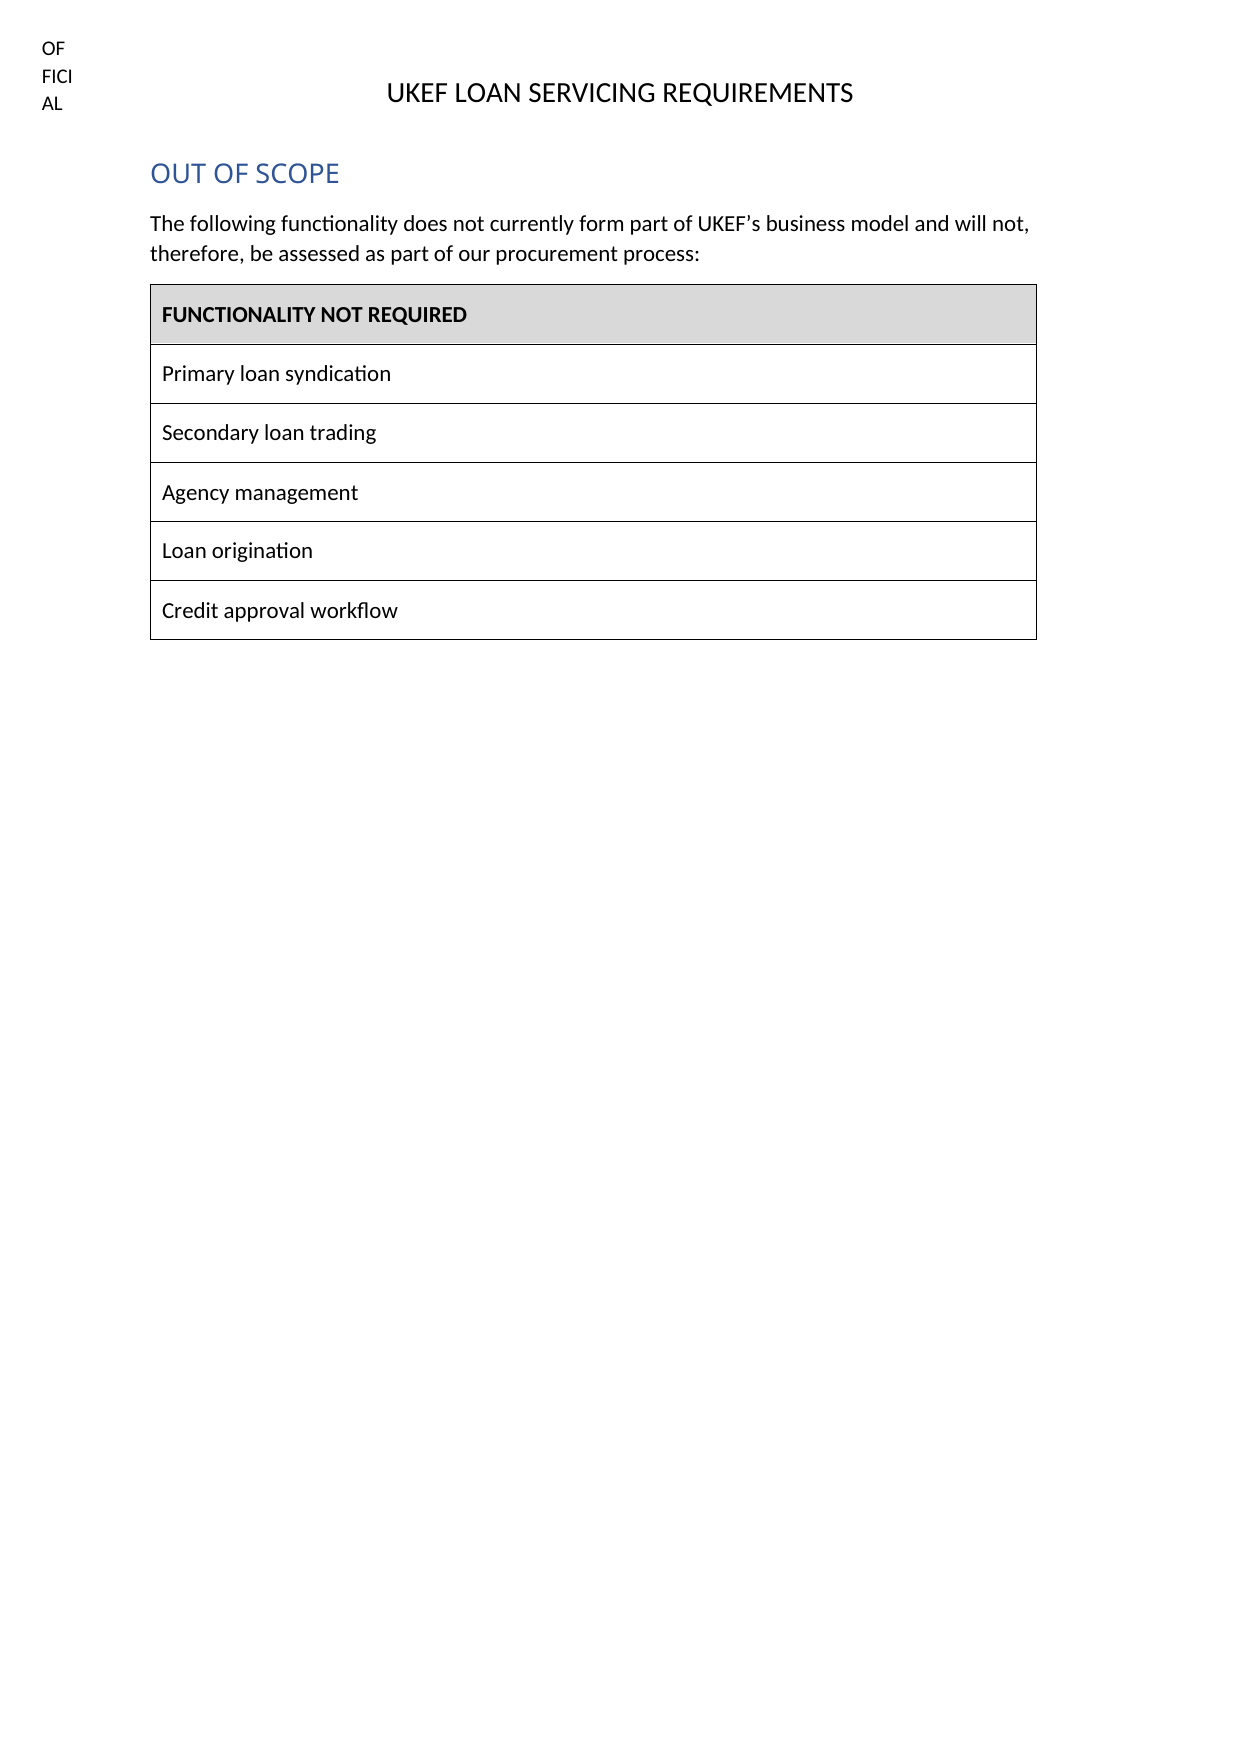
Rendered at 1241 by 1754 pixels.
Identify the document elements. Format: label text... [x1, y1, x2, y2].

subtitle OUT OF SCOPE [150, 154, 1090, 191]
table_cell Secondary loan trading [151, 404, 1036, 462]
table_header FUNCTIONALITY NOT REQUIRED [151, 285, 1036, 343]
table_cell Credit approval workflow [151, 581, 1036, 639]
table_cell Loan origination [151, 522, 1036, 580]
text The following functionality does not currently form part of UKEF’s business model and will not, therefore, be assessed as part of our procurement process: [150, 209, 1090, 267]
table_cell Primary loan syndication [151, 345, 1036, 402]
table_cell Agency management [151, 463, 1036, 521]
